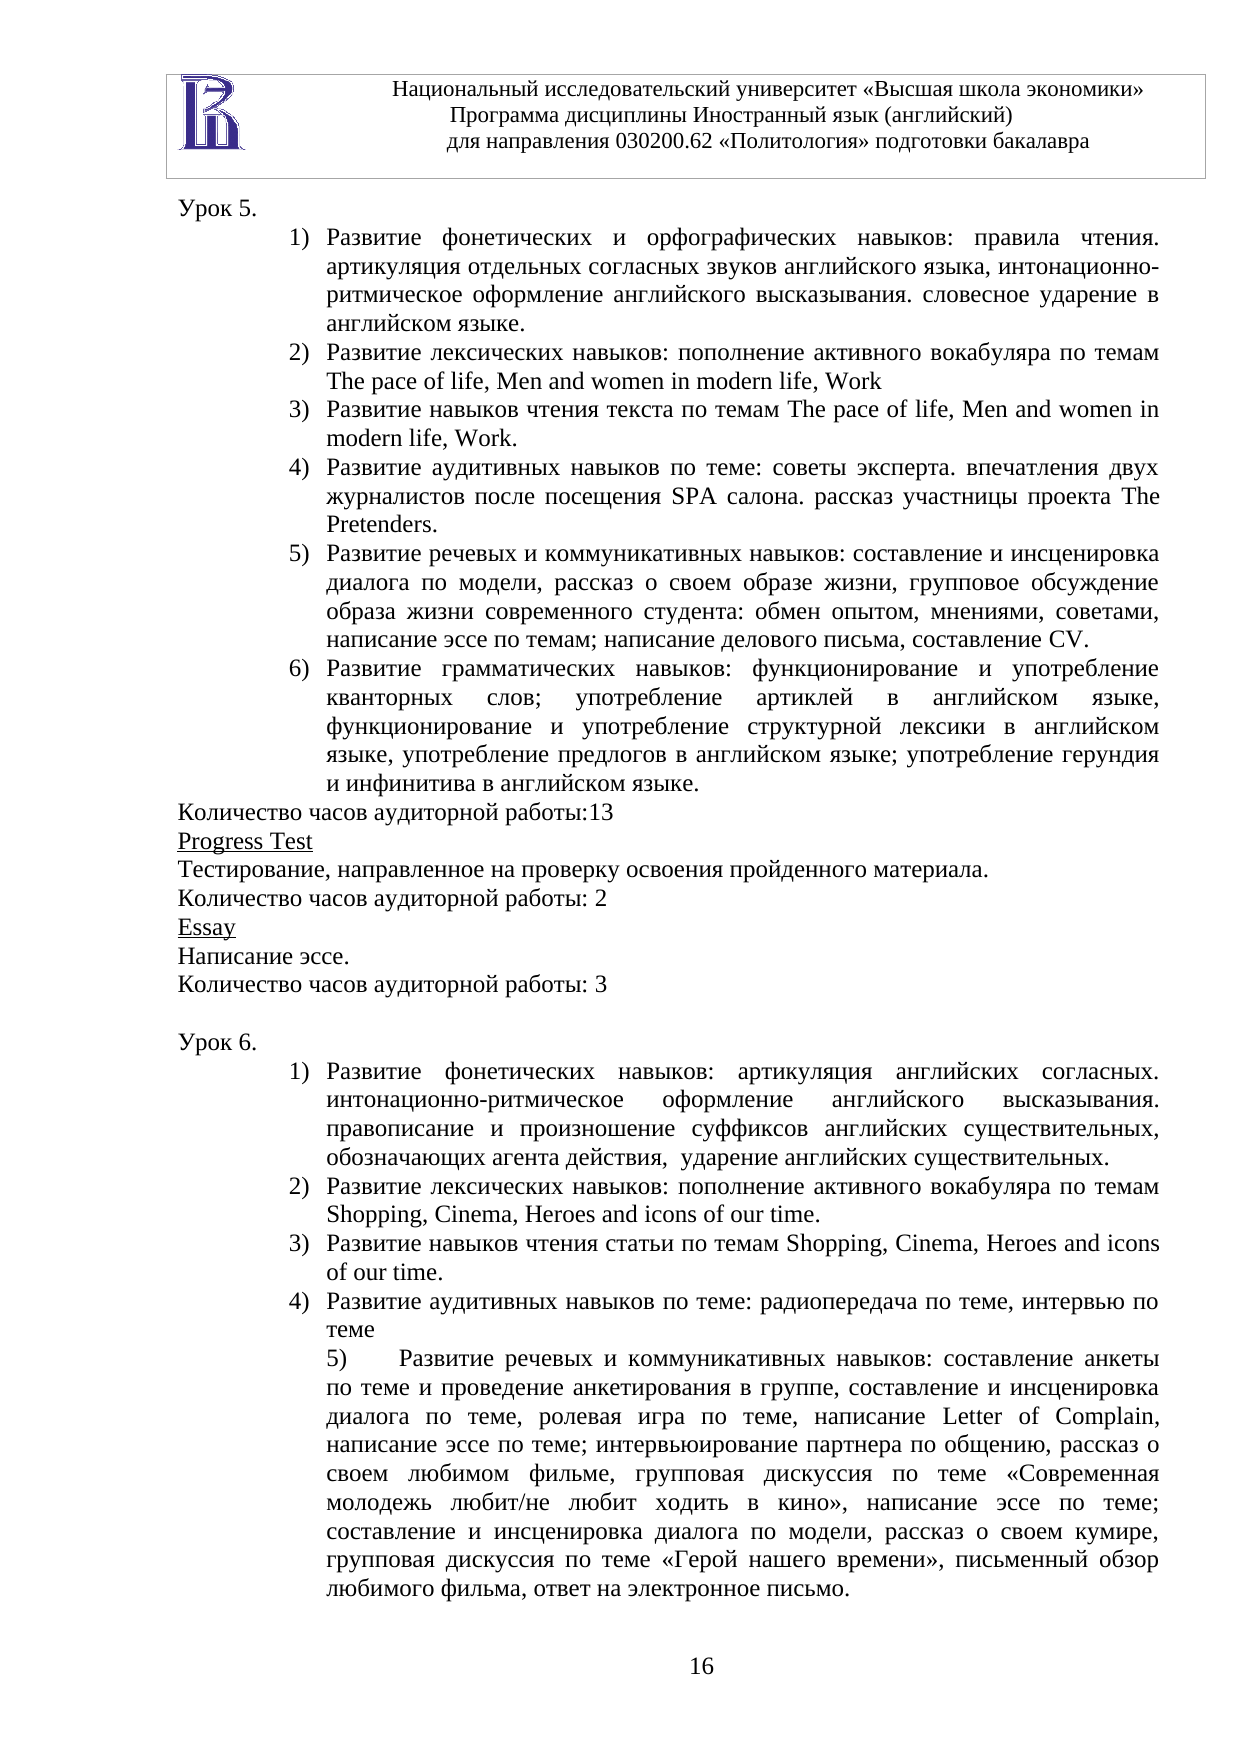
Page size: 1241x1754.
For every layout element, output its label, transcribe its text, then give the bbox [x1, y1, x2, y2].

list Развитие лексических навыков: пополнение активного вокабуляра по темам Shopping, Cinema, Heroes and icons of our time. [288, 1171, 1160, 1228]
text Написание эссе. [177, 941, 1152, 969]
list Развитие лексических навыков: пополнение активного вокабуляра по темам The pace of life, Men and women in modern life, Work [288, 337, 1160, 394]
list Развитие речевых и коммуникативных навыков: составление и инсценировка диалога по модели, рассказ о своем образе жизни, групповое обсуждение образа жизни современного студента: обмен опытом, мнениями, советами, написание эссе по темам; написание делового письма, составление CV. [288, 538, 1160, 653]
list Развитие навыков чтения текста по темам The pace of life, Men and women in modern life, Work. [288, 394, 1160, 452]
list Развитие фонетических навыков: артикуляция английских согласных. интонационно-ритмическое оформление английского высказывания. правописание и произношение суффиксов английских существительных, обозначающих агента действия, ударение английских существительных. [288, 1056, 1160, 1171]
text Урок 5. [177, 193, 1152, 222]
list Развитие навыков чтения статьи по темам Shopping, Cinema, Heroes and icons of our time. [288, 1228, 1160, 1286]
list Развитие грамматических навыков: функционирование и употребление кванторных слов; употребление артиклей в английском языке, функционирование и употребление структурной лексики в английском языке, употребление предлогов в английском языке; употребление герундия и инфинитива в английском языке. [288, 653, 1160, 797]
list Развитие аудитивных навыков по теме: советы эксперта. впечатления двух журналистов после посещения SPA салона. рассказ участницы проекта The Pretenders. [288, 452, 1160, 538]
list Развитие речевых и коммуникативных навыков: составление анкеты по теме и проведение анкетирования в группе, составление и инсценировка диалога по теме, ролевая игра по теме, написание Letter of Complain, написание эссе по теме; интервьюирование партнера по общению, рассказ о своем любимом фильме, групповая дискуссия по теме «Современная молодежь любит/не любит ходить в кино», написание эссе по теме; составление и инсценировка диалога по модели, рассказ о своем кумире, групповая дискуссия по теме «Герой нашего времени», письменный обзор любимого фильма, ответ на электронное письмо. [326, 1343, 1160, 1602]
text Урок 6. [177, 1027, 1152, 1056]
list Развитие фонетических и орфографических навыков: правила чтения. артикуляция отдельных согласных звуков английского языка, интонационно-ритмическое оформление английского высказывания. словесное ударение в английском языке. [288, 222, 1160, 337]
list Развитие аудитивных навыков по теме: радиопередача по теме, интервью по теме [288, 1286, 1160, 1343]
text Количество часов аудиторной работы:13 [177, 797, 1152, 826]
text Essay [177, 912, 1160, 941]
text Количество часов аудиторной работы: 2 [177, 883, 1152, 912]
text Количество часов аудиторной работы: 3 [177, 969, 1152, 998]
picture [177, 74, 246, 150]
text Progress Test [177, 826, 1160, 854]
text Тестирование, направленное на проверку освоения пройденного материала. [177, 854, 1160, 883]
